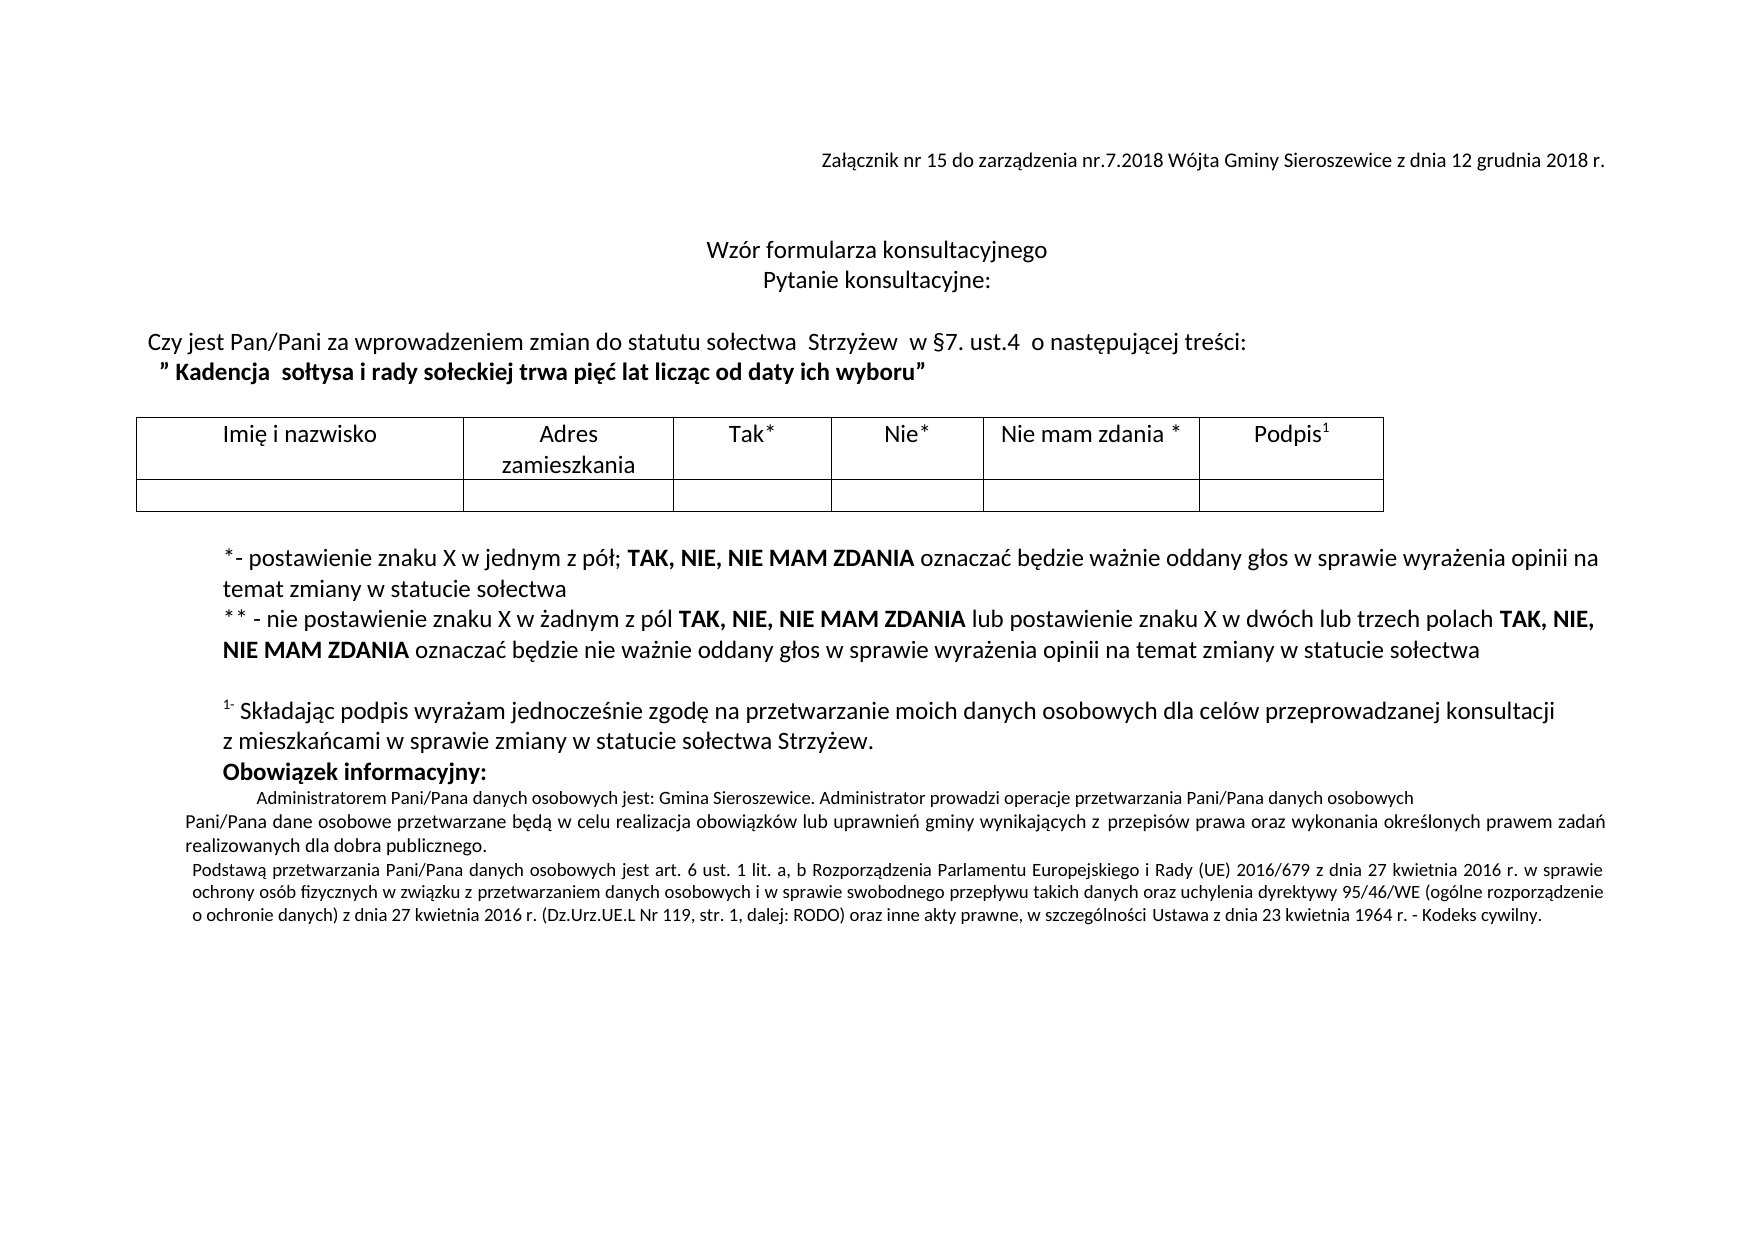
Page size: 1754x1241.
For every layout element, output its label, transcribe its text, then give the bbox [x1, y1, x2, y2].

table_header Podpis1 [1200, 418, 1383, 479]
table_cell [137, 480, 463, 511]
table_cell [984, 480, 1199, 511]
table_header Nie mam zdania * [984, 418, 1199, 479]
list ** - nie postawienie znaku X w żadnym z pól TAK, NIE, NIE MAM ZDANIA lub postawienie znaku X w dwóch lub trzech polach TAK, NIE, NIE MAM ZDANIA oznaczać będzie nie ważnie oddany głos w sprawie wyrażenia opinii na temat zmiany w statucie sołectwa [223, 603, 1606, 664]
table_header Nie* [832, 418, 983, 479]
table_header Tak* [674, 418, 831, 479]
text ” Kadencja sołtysa i rady sołeckiej trwa pięć lat licząc od daty ich wyboru” [148, 356, 1606, 387]
table_cell [464, 480, 673, 511]
table_header Adres zamieszkania [464, 418, 673, 479]
text Pytanie konsultacyjne: [148, 264, 1606, 295]
list Obowiązek informacyjny: [223, 756, 1606, 787]
list 1- Składając podpis wyrażam jednocześnie zgodę na przetwarzanie moich danych osobowych dla celów przeprowadzanej konsultacji z mieszkańcami w sprawie zmiany w statucie sołectwa Strzyżew. [223, 695, 1606, 756]
text Wzór formularza konsultacyjnego [148, 234, 1606, 264]
list Administratorem Pani/Pana danych osobowych jest: Gmina Sieroszewice. Administrator prowadzi operacje przetwarzania Pani/Pana danych osobowych [223, 787, 1606, 809]
list Podstawą przetwarzania Pani/Pana danych osobowych jest art. 6 ust. 1 lit. a, b Rozporządzenia Parlamentu Europejskiego i Rady (UE) 2016/679 z dnia 27 kwietnia 2016 r. w sprawie ochrony osób fizycznych w związku z przetwarzaniem danych osobowych i w sprawie swobodnego przepływu takich danych oraz uchylenia dyrektywy 95/46/WE (ogólne rozporządzenie o ochronie danych) z dnia 27 kwietnia 2016 r. (Dz.Urz.UE.L Nr 119, str. 1, dalej: RODO) oraz inne akty prawne, w szczególności Ustawa z dnia 23 kwietnia 1964 r. - Kodeks cywilny. [192, 858, 1606, 927]
text Czy jest Pan/Pani za wprowadzeniem zmian do statutu sołectwa Strzyżew w §7. ust.4 o następującej treści: [148, 326, 1606, 356]
table_cell [674, 480, 831, 511]
text Pani/Pana dane osobowe przetwarzane będą w celu realizacja obowiązków lub uprawnień gminy wynikających z przepisów prawa oraz wykonania określonych prawem zadań realizowanych dla dobra publicznego. [185, 809, 1606, 858]
table_cell [1200, 480, 1383, 511]
text Załącznik nr 15 do zarządzenia nr.7.2018 Wójta Gminy Sieroszewice z dnia 12 grudnia 2018 r. [148, 148, 1606, 173]
list *- postawienie znaku X w jednym z pół; TAK, NIE, NIE MAM ZDANIA oznaczać będzie ważnie oddany głos w sprawie wyrażenia opinii na temat zmiany w statucie sołectwa [223, 542, 1606, 603]
table_header Imię i nazwisko [137, 418, 463, 479]
table_cell [832, 480, 983, 511]
